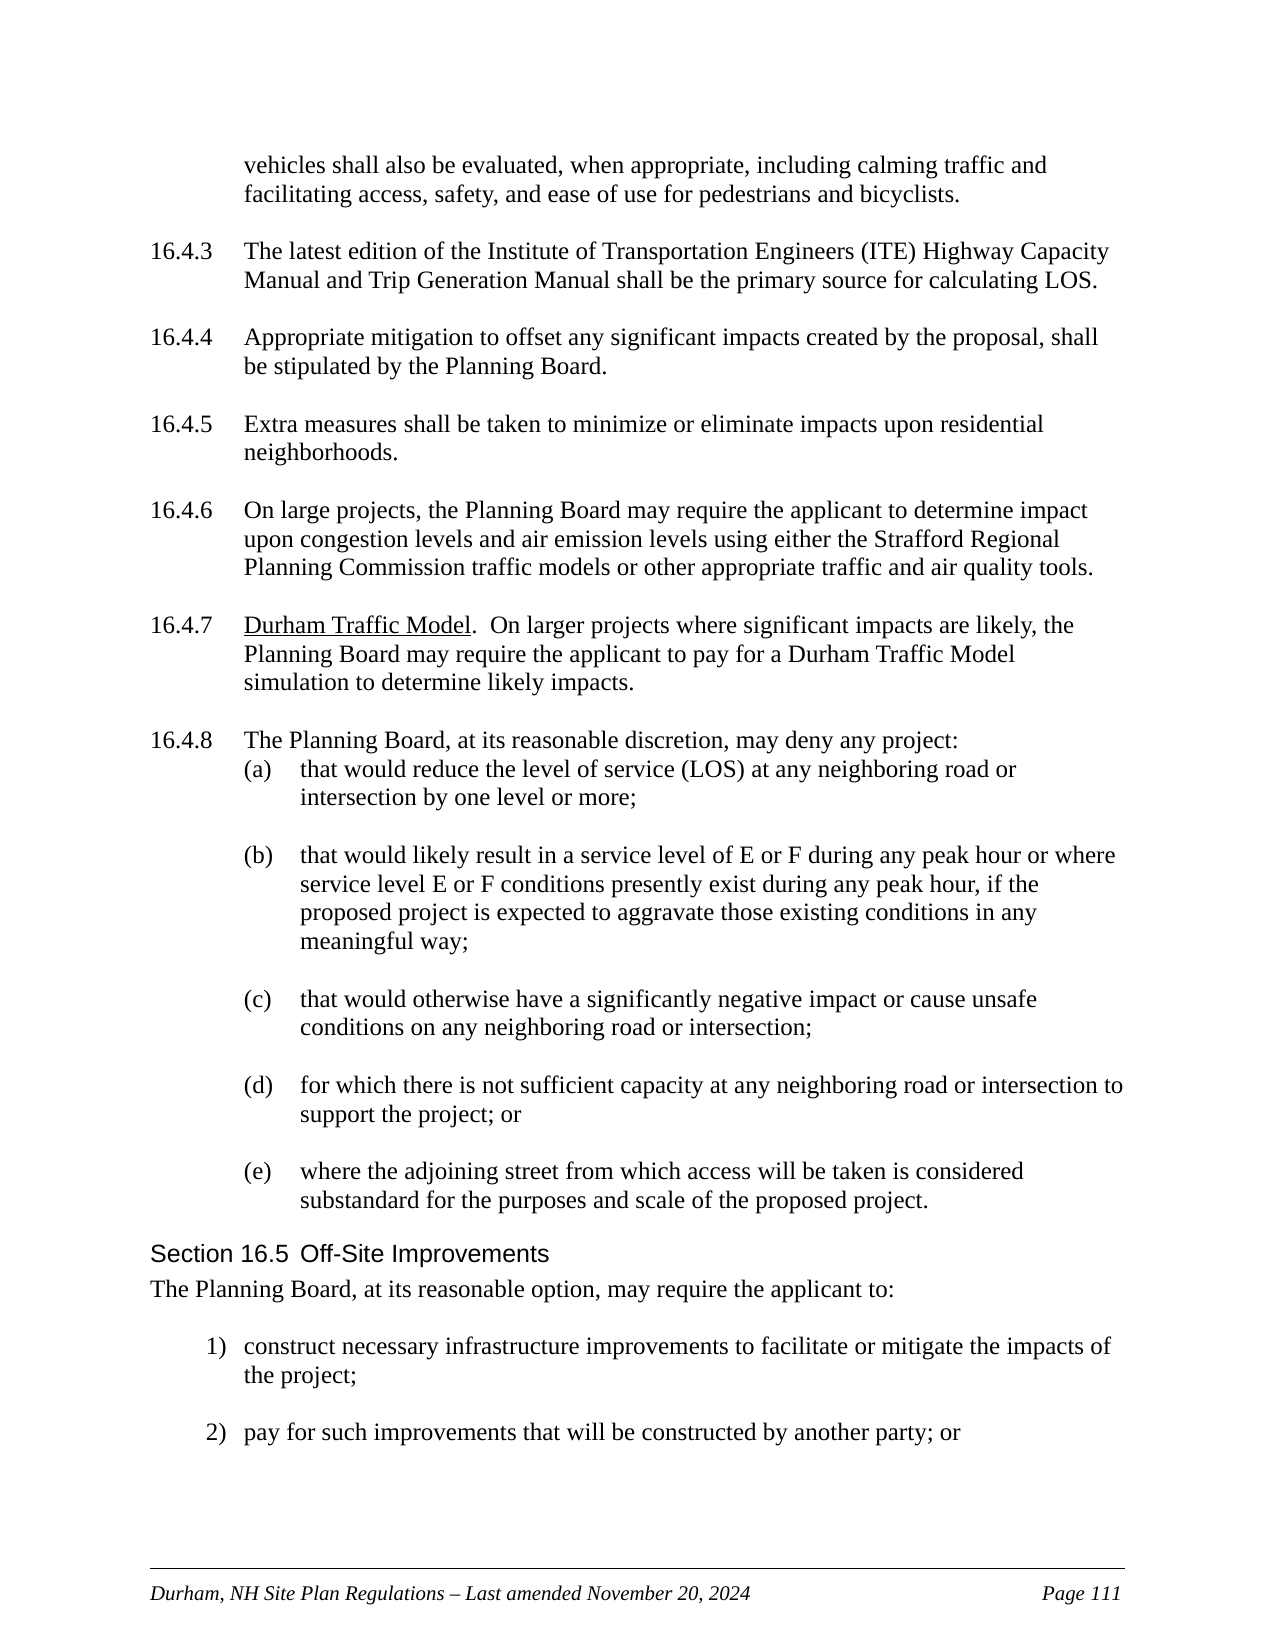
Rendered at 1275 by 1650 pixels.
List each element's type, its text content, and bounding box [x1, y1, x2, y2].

text 2) pay for such improvements that will be constructed by another party; or [206, 1417, 1125, 1446]
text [150, 150, 1125, 207]
text The Planning Board, at its reasonable option, may require the applicant to: [150, 1274, 1125, 1302]
text 16.4.3 The latest edition of the Institute of Transportation Engineers (ITE) Highway Capacity Manual and Trip Generation Manual shall be the primary source for calculating LOS. [150, 236, 1125, 294]
text 1) construct necessary infrastructure improvements to facilitate or mitigate the impacts of the project; [206, 1331, 1125, 1389]
text (e) where the adjoining street from which access will be taken is considered substandard for the purposes and scale of the proposed project. [244, 1156, 1125, 1214]
text (b) that would likely result in a service level of E or F during any peak hour or where service level E or F conditions presently exist during any peak hour, if the proposed project is expected to aggravate those existing conditions in any meaningful way; [244, 840, 1125, 955]
text 16.4.7 Durham Traffic Model. On larger projects where significant impacts are likely, the Planning Board may require the applicant to pay for a Durham Traffic Model simulation to determine likely impacts. [150, 610, 1125, 696]
text 16.4.4 Appropriate mitigation to offset any significant impacts created by the proposal, shall be stipulated by the Planning Board. [150, 322, 1125, 380]
text (d) for which there is not sufficient capacity at any neighboring road or intersection to support the project; or [244, 1070, 1125, 1127]
text 16.4.5 Extra measures shall be taken to minimize or eliminate impacts upon residential neighborhoods. [150, 409, 1125, 466]
text (a) that would reduce the level of service (LOS) at any neighboring road or intersection by one level or more; [244, 754, 1125, 811]
subtitle Section 16.5 Off-Site Improvements [150, 1239, 1125, 1267]
text (c) that would otherwise have a significantly negative impact or cause unsafe conditions on any neighboring road or intersection; [244, 984, 1125, 1041]
text 16.4.8 The Planning Board, at its reasonable discretion, may deny any project: [150, 725, 1125, 754]
text 16.4.6 On large projects, the Planning Board may require the applicant to determine impact upon congestion levels and air emission levels using either the Strafford Regional Planning Commission traffic models or other appropriate traffic and air quality tools. [150, 495, 1125, 581]
